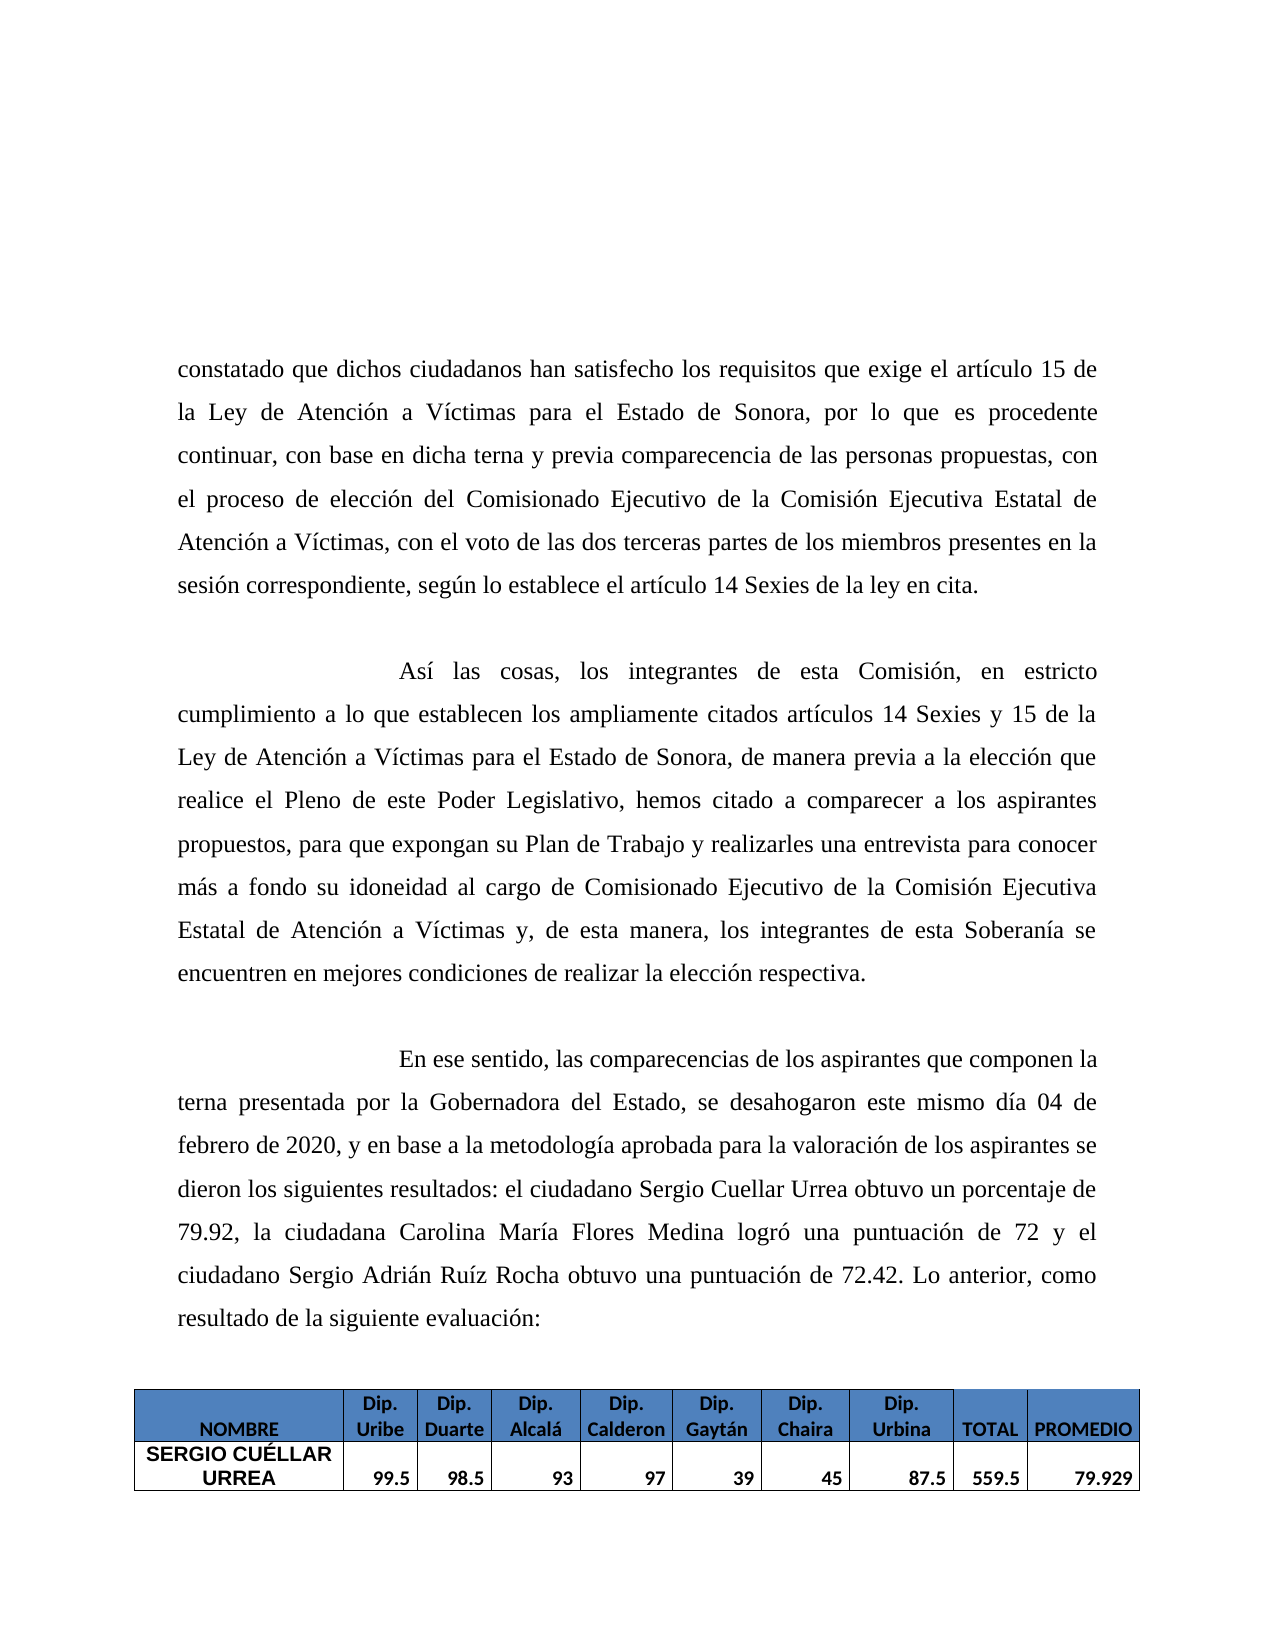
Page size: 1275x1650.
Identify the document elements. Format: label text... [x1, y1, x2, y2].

table_header TOTAL [954, 1389, 1027, 1441]
table_cell 98.5 [418, 1442, 491, 1490]
text En ese sentido, las comparecencias de los aspirantes que componen la terna presentada por la Gobernadora del Estado, se desahogaron este mismo día 04 de febrero de 2020, y en base a la metodología aprobada para la valoración de los aspirantes se dieron los siguientes resultados: el ciudadano Sergio Cuellar Urrea obtuvo un porcentaje de 79.92, la ciudadana Carolina María Flores Medina logró una puntuación de 72 y el ciudadano Sergio Adrián Ruíz Rocha obtuvo una puntuación de 72.42. Lo anterior, como resultado de la siguiente evaluación: [177, 1044, 1098, 1332]
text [177, 354, 1098, 599]
table_cell 87.5 [850, 1442, 953, 1490]
table_cell 39 [673, 1442, 761, 1490]
table_header Dip. Urbina [850, 1390, 953, 1441]
table_cell SERGIO CUÉLLAR URREA [135, 1442, 343, 1490]
table_header Dip. Uribe [344, 1390, 417, 1441]
table_header Dip. Duarte [418, 1390, 491, 1441]
text Así las cosas, los integrantes de esta Comisión, en estricto cumplimiento a lo que establecen los ampliamente citados artículos 14 Sexies y 15 de la Ley de Atención a Víctimas para el Estado de Sonora, de manera previa a la elección que realice el Pleno de este Poder Legislativo, hemos citado a comparecer a los aspirantes propuestos, para que expongan su Plan de Trabajo y realizarles una entrevista para conocer más a fondo su idoneidad al cargo de Comisionado Ejecutivo de la Comisión Ejecutiva Estatal de Atención a Víctimas y, de esta manera, los integrantes de esta Soberanía se encuentren en mejores condiciones de realizar la elección respectiva. [177, 656, 1098, 987]
table_header Dip. Alcalá [492, 1390, 580, 1441]
table_cell 93 [492, 1442, 580, 1490]
table_cell 45 [762, 1442, 849, 1490]
table_cell 79.929 [1028, 1442, 1139, 1490]
table_header Dip. Calderon [581, 1390, 672, 1441]
table_cell 559.5 [954, 1442, 1027, 1490]
table_header NOMBRE [135, 1390, 343, 1441]
table_header PROMEDIO [1027, 1389, 1139, 1441]
table_header Dip. Chaira [762, 1390, 849, 1441]
table_cell 97 [581, 1442, 672, 1490]
table_header Dip. Gaytán [673, 1390, 761, 1441]
table_cell 99.5 [344, 1442, 417, 1490]
